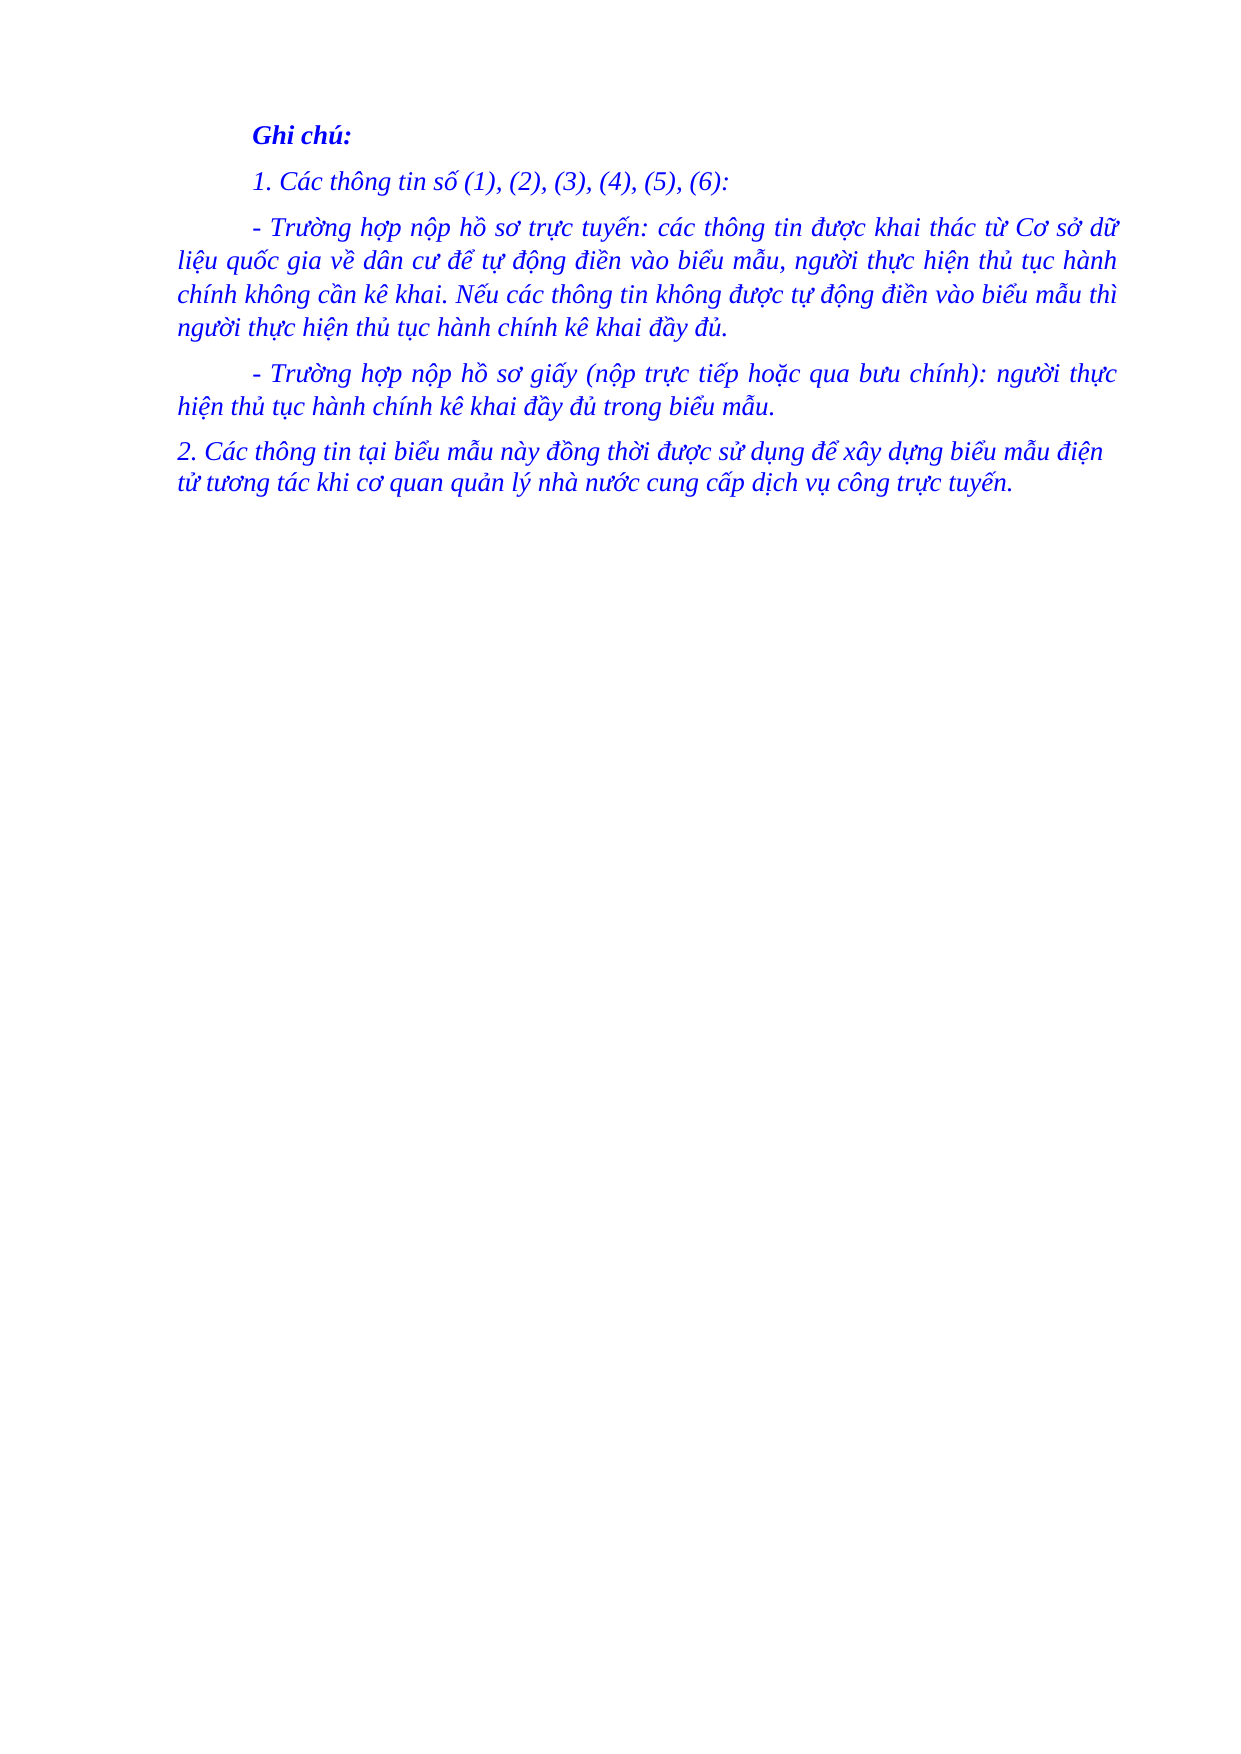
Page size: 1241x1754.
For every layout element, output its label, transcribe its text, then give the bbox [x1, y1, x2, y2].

text 1. Các thông tin số (1), (2), (3), (4), (5), (6): [177, 164, 1122, 197]
text Ghi chú: [177, 118, 1122, 151]
text - Trường hợp nộp hồ sơ giấy (nộp trực tiếp hoặc qua bưu chính): người thực hiện thủ tục hành chính kê khai đầy đủ trong biểu mẫu. [177, 356, 1122, 422]
text 2. Các thông tin tại biểu mẫu này đồng thời được sử dụng để xây dựng biểu mẫu điện tử tương tác khi cơ quan quản lý nhà nước cung cấp dịch vụ công trực tuyến. [177, 435, 1122, 497]
text - Trường hợp nộp hồ sơ trực tuyến: các thông tin được khai thác từ Cơ sở dữ liệu quốc gia về dân cư để tự động điền vào biểu mẫu, người thực hiện thủ tục hành chính không cần kê khai. Nếu các thông tin không được tự động điền vào biểu mẫu thì người thực hiện thủ tục hành chính kê khai đầy đủ. [177, 210, 1122, 343]
